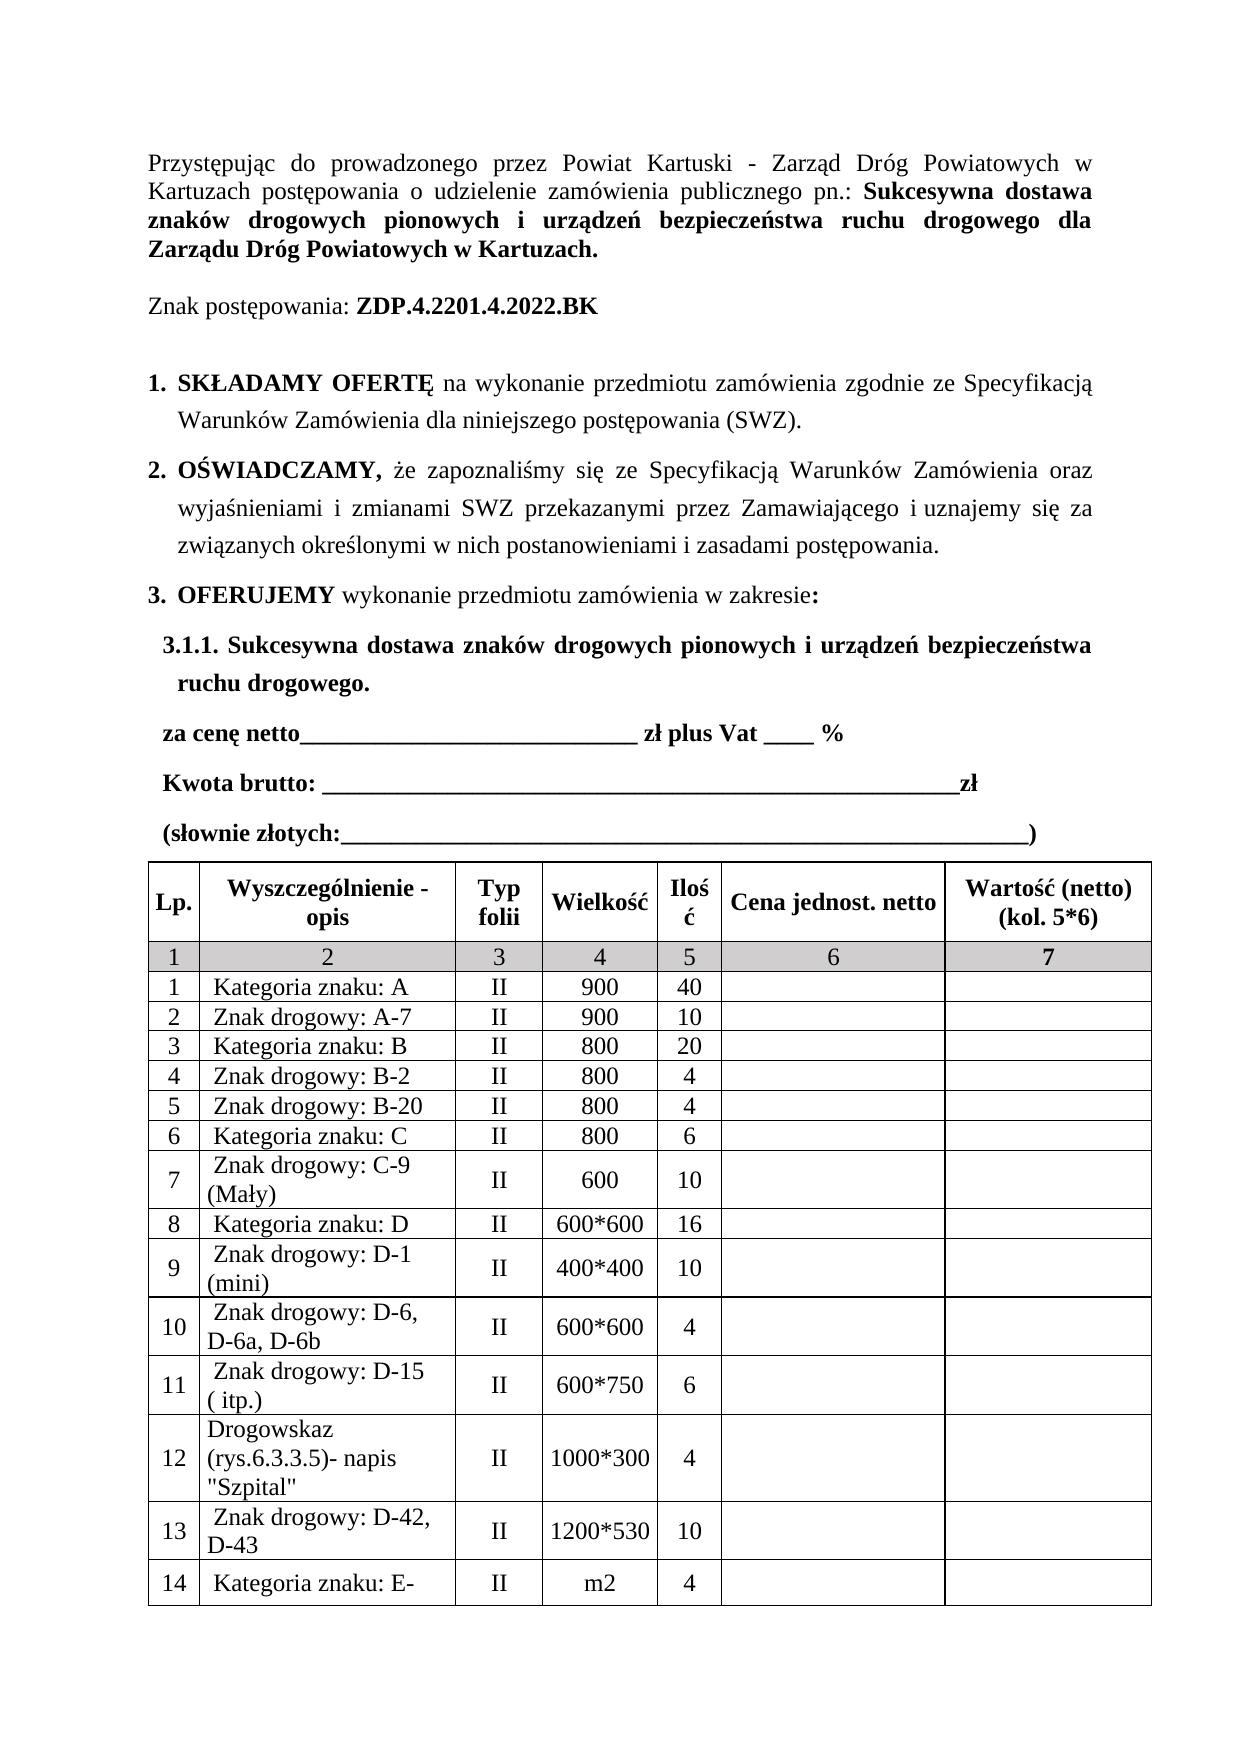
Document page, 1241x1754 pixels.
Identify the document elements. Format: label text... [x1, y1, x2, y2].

table_cell 900 [543, 1002, 657, 1030]
table_cell II [456, 1121, 542, 1149]
table_cell Znak drogowy: A-7 [200, 1002, 455, 1030]
table_cell [722, 1239, 944, 1296]
text za cenę netto___________________________ zł plus Vat ____ % [162, 711, 1093, 749]
table_cell 4 [543, 942, 657, 971]
table_cell 20 [658, 1031, 721, 1060]
table_cell 1200*530 [543, 1502, 657, 1559]
table_cell 800 [543, 1091, 657, 1120]
table_header Wartość (netto) (kol. 5*6) [946, 863, 1151, 941]
table_cell 1 [149, 972, 199, 1001]
table_cell II [456, 1560, 542, 1605]
table_cell 10 [149, 1298, 199, 1355]
table_cell [946, 972, 1151, 1001]
table_cell 600*600 [543, 1209, 657, 1238]
table_header Lp. [149, 863, 199, 941]
table_cell 4 [658, 1298, 721, 1355]
table_cell 5 [149, 1091, 199, 1120]
table_cell 12 [149, 1415, 199, 1501]
table_cell II [456, 1209, 542, 1238]
table_cell Kategoria znaku: A [200, 972, 455, 1001]
table_cell 2 [200, 942, 455, 971]
table_cell 600 [543, 1151, 657, 1208]
table_cell 5 [658, 942, 721, 971]
table_cell II [456, 1239, 542, 1296]
table_cell II [456, 972, 542, 1001]
table_cell [946, 1560, 1151, 1605]
table_cell II [456, 1061, 542, 1090]
text 3.1.1. Sukcesywna dostawa znaków drogowych pionowych i urządzeń bezpieczeństwa ruchu drogowego. [162, 624, 1093, 699]
table_cell [722, 1151, 944, 1208]
table_cell [722, 1061, 944, 1090]
table_cell II [456, 1502, 542, 1559]
table_cell [722, 1002, 944, 1030]
table_cell 400*400 [543, 1239, 657, 1296]
table_cell [722, 1209, 944, 1238]
table_cell 10 [658, 1151, 721, 1208]
table_cell Drogowskaz (rys.6.3.3.5)- napis "Szpital" [200, 1415, 455, 1501]
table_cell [200, 1560, 455, 1605]
table_cell m2 [543, 1560, 657, 1605]
table_cell 10 [658, 1239, 721, 1296]
table_cell [946, 1151, 1151, 1208]
table_cell [722, 1560, 944, 1605]
list SKŁADAMY OFERTĘ na wykonanie przedmiotu zamówienia zgodnie ze Specyfikacją Warunków Zamówienia dla niniejszego postępowania (SWZ). [148, 361, 1093, 436]
table_cell [946, 1061, 1151, 1090]
table_header Typ folii [456, 863, 542, 941]
table_cell II [456, 1151, 542, 1208]
table_cell II [456, 1415, 542, 1501]
text Kwota brutto: ___________________________________________________zł [162, 761, 1093, 799]
table_cell 40 [658, 972, 721, 1001]
table_cell 6 [722, 942, 944, 971]
table_cell [946, 1209, 1151, 1238]
table_cell [946, 1415, 1151, 1501]
table_cell II [456, 1356, 542, 1413]
table_cell Znak drogowy: D-42, D-43 [200, 1502, 455, 1559]
table_cell [722, 1031, 944, 1060]
table_cell [722, 1415, 944, 1501]
table_cell [946, 1091, 1151, 1120]
table_cell Znak drogowy: D-6, D-6a, D-6b [200, 1298, 455, 1355]
table_cell [722, 1502, 944, 1559]
table_cell 600*600 [543, 1298, 657, 1355]
table_cell [946, 1356, 1151, 1413]
table_cell 1 [149, 942, 199, 971]
table_cell 13 [149, 1502, 199, 1559]
table_cell 800 [543, 1061, 657, 1090]
table_cell 600*750 [543, 1356, 657, 1413]
table_cell II [456, 1031, 542, 1060]
table_cell [722, 1091, 944, 1120]
table_cell II [456, 1091, 542, 1120]
table_cell [946, 1502, 1151, 1559]
table_cell 4 [149, 1061, 199, 1090]
table_cell [946, 1298, 1151, 1355]
table_cell 4 [658, 1415, 721, 1501]
table_cell Znak drogowy: C-9 (Mały) [200, 1151, 455, 1208]
table_cell [946, 1031, 1151, 1060]
table_cell 4 [658, 1091, 721, 1120]
table_cell [946, 1121, 1151, 1149]
text Przystępując do prowadzonego przez Powiat Kartuski - Zarząd Dróg Powiatowych w Kartuzach postępowania o udzielenie zamówienia publicznego pn.: Sukcesywna dostawa znaków drogowych pionowych i urządzeń bezpieczeństwa ruchu drogowego dla Zarządu Dróg Powiatowych w Kartuzach. [148, 148, 1093, 263]
table_cell 8 [149, 1209, 199, 1238]
table_cell [722, 1356, 944, 1413]
table_cell 10 [658, 1502, 721, 1559]
table_cell Kategoria znaku: B [200, 1031, 455, 1060]
text (słownie złotych:_______________________________________________________) [162, 811, 1093, 849]
text Znak postępowania: ZDP.4.2201.4.2022.BK [148, 291, 1093, 320]
table_cell 1000*300 [543, 1415, 657, 1501]
table_cell 7 [149, 1151, 199, 1208]
table_cell 14 [149, 1560, 199, 1605]
table_cell 6 [658, 1121, 721, 1149]
table_cell 6 [149, 1121, 199, 1149]
table_cell II [456, 1298, 542, 1355]
table_cell [946, 1239, 1151, 1296]
table_cell Znak drogowy: B-2 [200, 1061, 455, 1090]
table_cell 11 [149, 1356, 199, 1413]
table_cell [722, 1298, 944, 1355]
table_cell 2 [149, 1002, 199, 1030]
table_header Wielkość [543, 863, 657, 941]
table_cell 800 [543, 1031, 657, 1060]
table_cell 7 [946, 942, 1151, 971]
table_header Ilość [658, 863, 721, 941]
table_cell 9 [149, 1239, 199, 1296]
table_cell 16 [658, 1209, 721, 1238]
table_cell 800 [543, 1121, 657, 1149]
table_cell Znak drogowy: D-15 ( itp.) [200, 1356, 455, 1413]
table_cell 6 [658, 1356, 721, 1413]
table_header Wyszczególnienie - opis [200, 863, 455, 941]
table_cell II [456, 1002, 542, 1030]
table_cell [722, 972, 944, 1001]
table_cell Znak drogowy: D-1 (mini) [200, 1239, 455, 1296]
table_cell [722, 1121, 944, 1149]
table_cell 3 [456, 942, 542, 971]
table_header Cena jednost. netto [722, 863, 944, 941]
table_cell 4 [658, 1061, 721, 1090]
list OFERUJEMY wykonanie przedmiotu zamówienia w zakresie: [148, 574, 1093, 611]
table_cell 10 [658, 1002, 721, 1030]
table_cell Znak drogowy: B-20 [200, 1091, 455, 1120]
table_cell 900 [543, 972, 657, 1001]
table_cell Kategoria znaku: D [200, 1209, 455, 1238]
list OŚWIADCZAMY, że zapoznaliśmy się ze Specyfikacją Warunków Zamówienia oraz wyjaśnieniami i zmianami SWZ przekazanymi przez Zamawiającego i uznajemy się za związanych określonymi w nich postanowieniami i zasadami postępowania. [148, 449, 1093, 561]
table_cell 4 [658, 1560, 721, 1605]
table_cell 3 [149, 1031, 199, 1060]
table_cell [946, 1002, 1151, 1030]
table_cell Kategoria znaku: C [200, 1121, 455, 1149]
